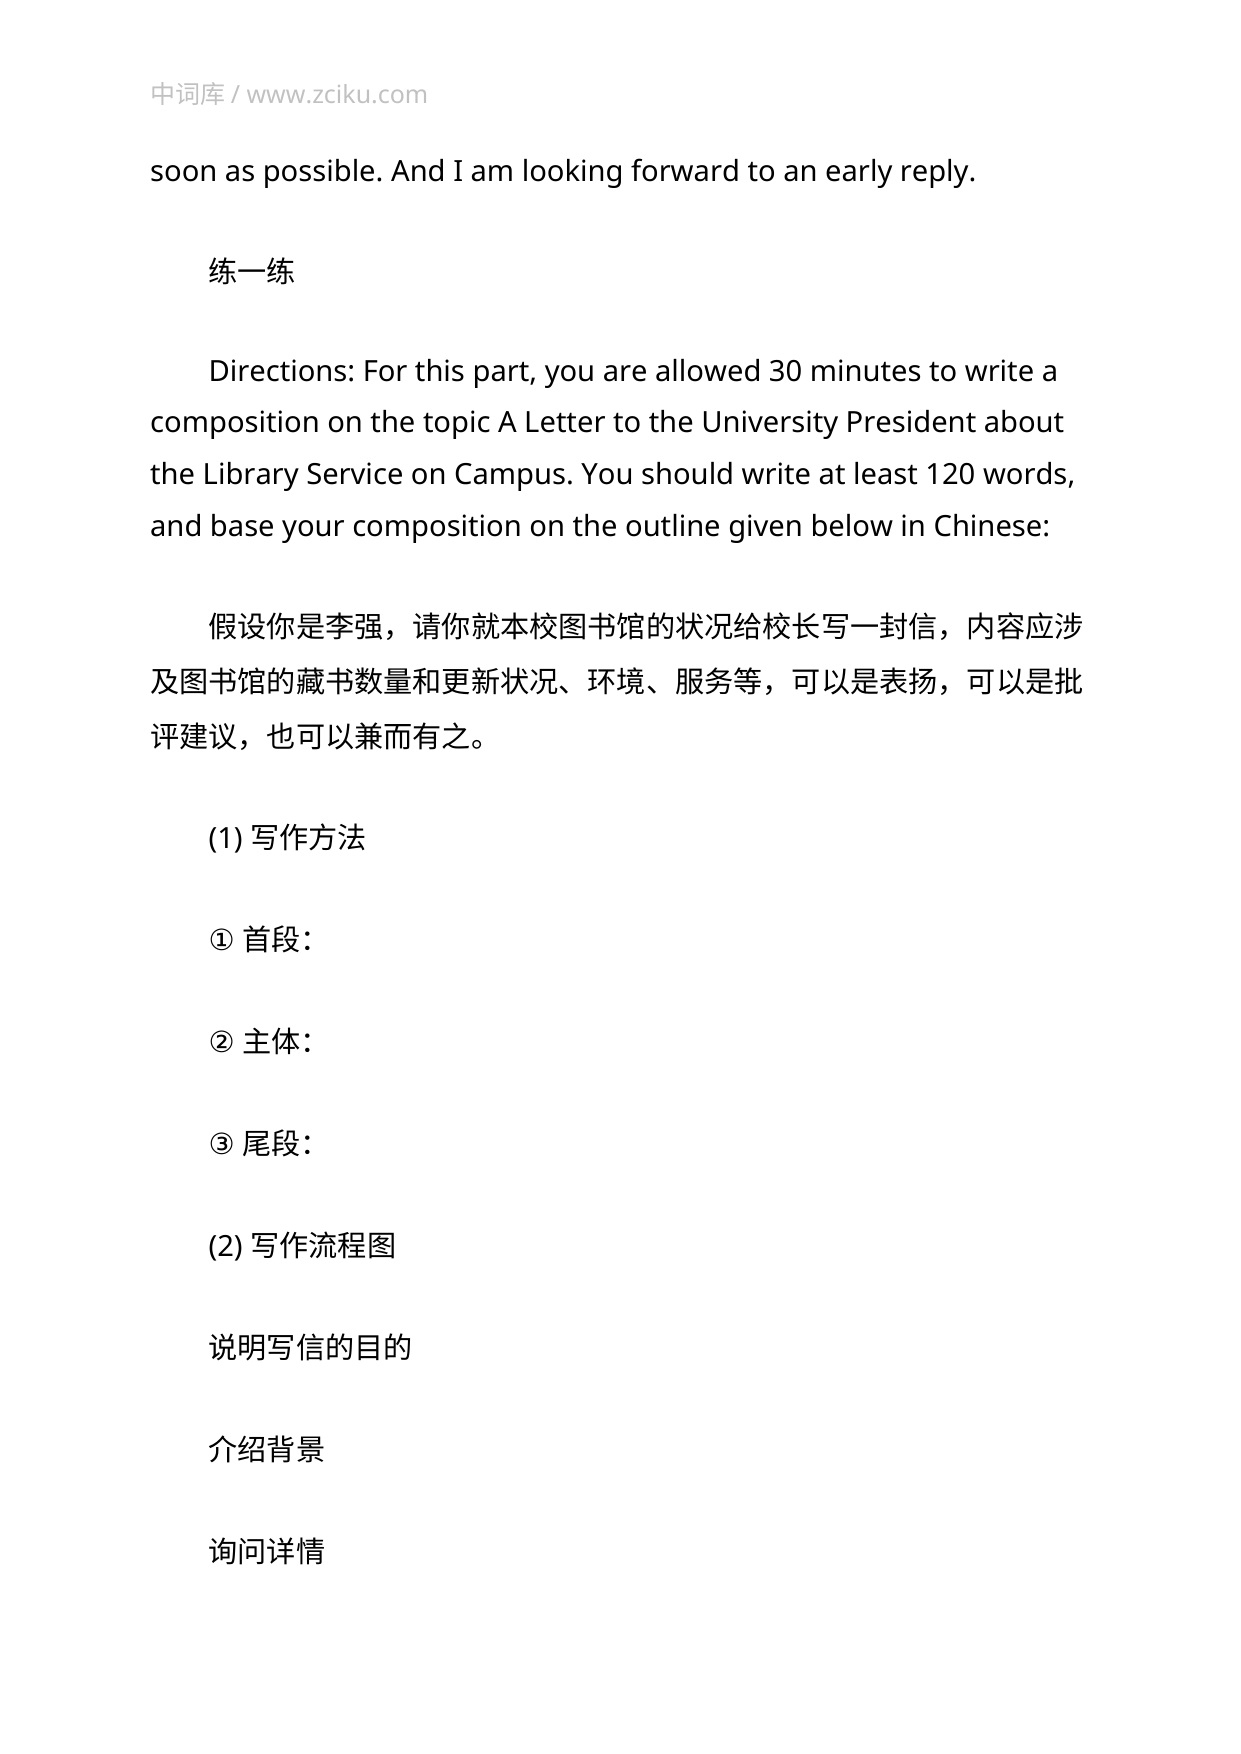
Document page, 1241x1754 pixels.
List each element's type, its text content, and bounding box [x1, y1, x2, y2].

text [150, 150, 1090, 190]
text 假设你是李强，请你就本校图书馆的状况给校长写一封信，内容应涉及图书馆的藏书数量和更新状况、环境、服务等，可以是表扬，可以是批评建议，也可以兼而有之。 [150, 603, 1090, 755]
text ② 主体： [150, 1019, 1090, 1061]
text Directions: For this part, you are allowed 30 minutes to write a composition on the topic A Letter to the University President about the Library Service on Campus. You should write at least 120 words, and base your composition on the outline given below in Chinese: [150, 350, 1090, 544]
text (2) 写作流程图 [150, 1223, 1090, 1265]
text ③ 尾段： [150, 1121, 1090, 1163]
text (1) 写作方法 [150, 815, 1090, 857]
text 介绍背景 [150, 1427, 1090, 1469]
text 练一练 [150, 248, 1090, 291]
text 询问详情 [150, 1528, 1090, 1571]
text 说明写信的目的 [150, 1325, 1090, 1367]
text ① 首段： [150, 917, 1090, 959]
